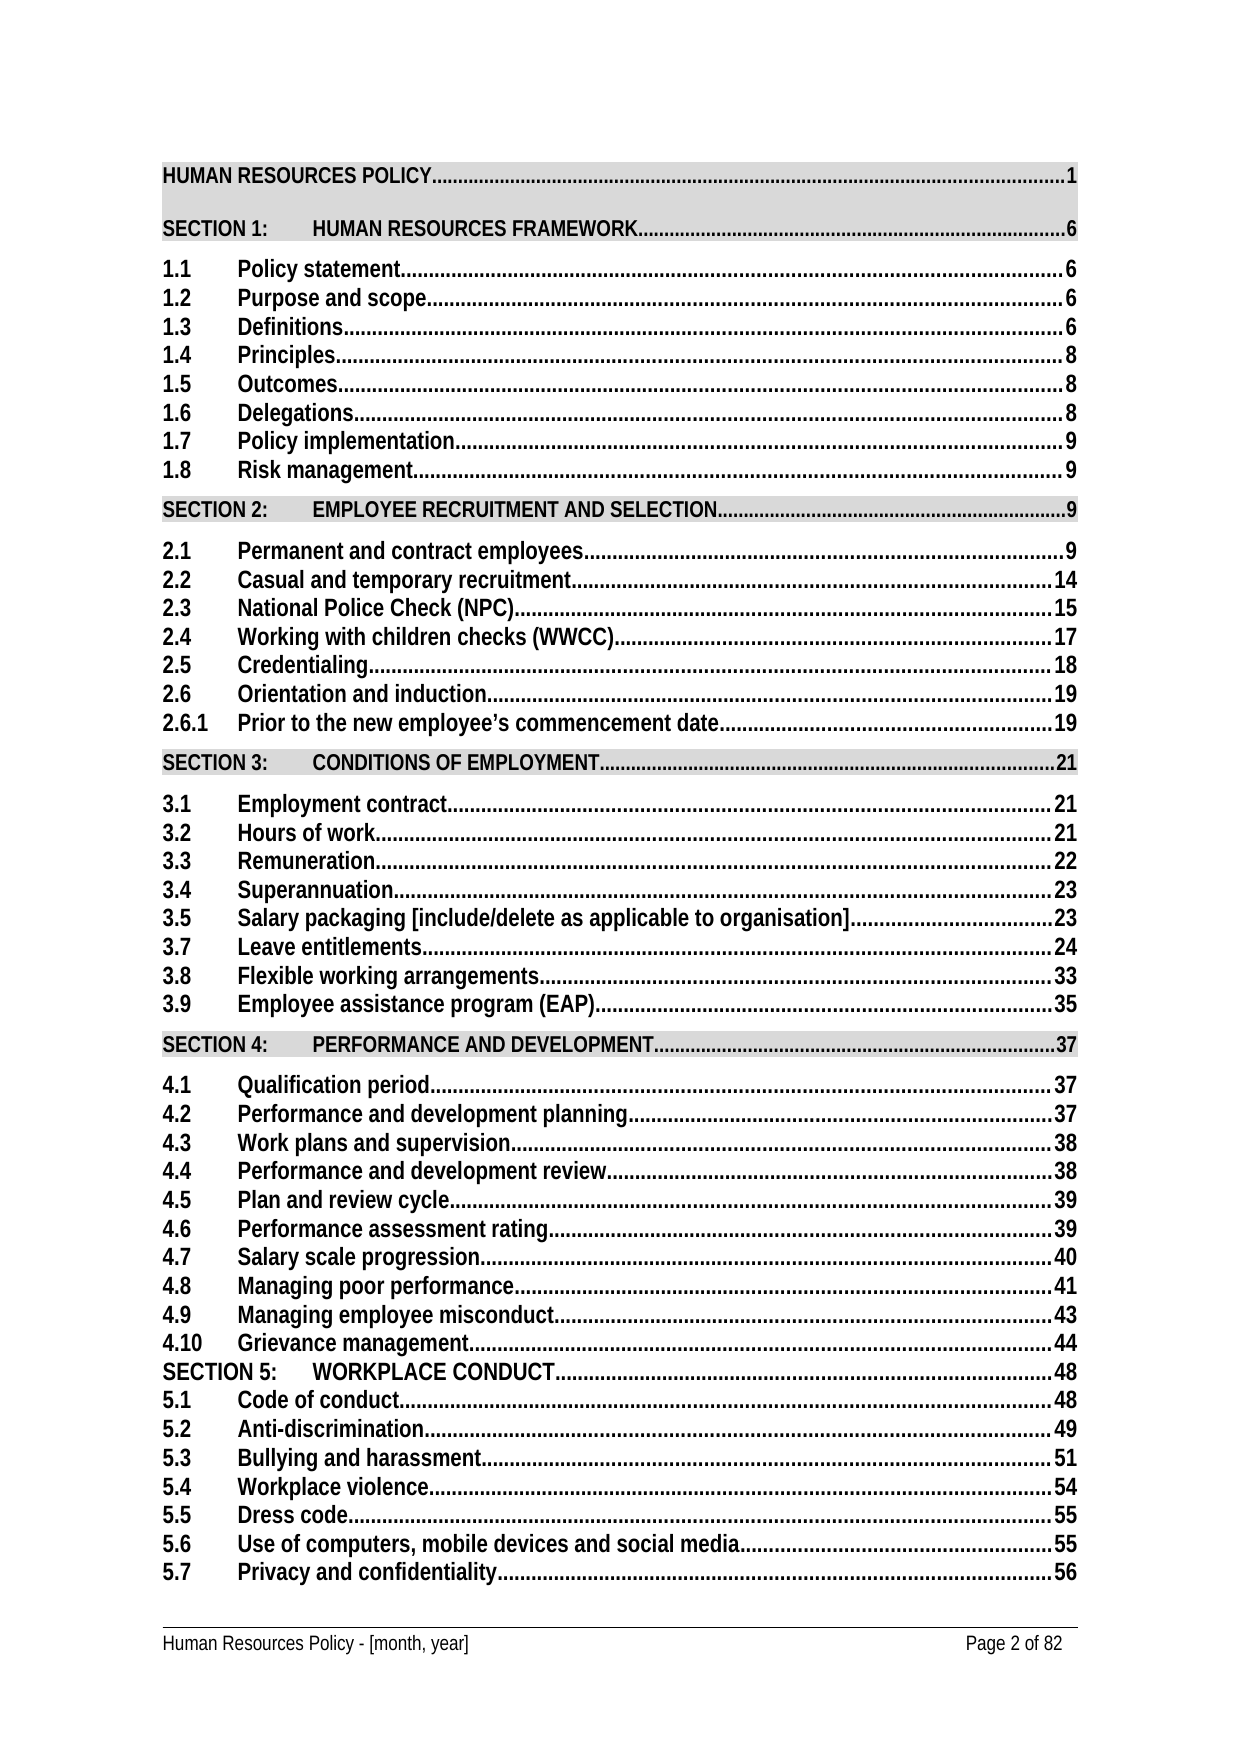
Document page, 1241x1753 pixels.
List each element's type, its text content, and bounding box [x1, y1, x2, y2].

text 3.2 Hours of work 21 [162, 817, 1078, 846]
text 5.7 Privacy and confidentiality 56 [162, 1557, 1078, 1586]
text 2.5 Credentialing 18 [162, 651, 1078, 679]
text 1.3 Definitions 6 [162, 312, 1078, 340]
text 4.8 Managing poor performance 41 [162, 1271, 1078, 1299]
text 1.4 Principles 8 [162, 340, 1078, 369]
text 4.5 Plan and review cycle 39 [162, 1185, 1078, 1214]
text 3.9 Employee assistance program (EAP) 35 [162, 989, 1078, 1018]
text 4.4 Performance and development review 38 [162, 1156, 1078, 1185]
text 5.1 Code of conduct 48 [162, 1386, 1078, 1414]
text 5.5 Dress code 55 [162, 1500, 1078, 1529]
text 1.7 Policy implementation 9 [162, 426, 1078, 455]
text 3.1 Employment contract 21 [162, 789, 1078, 817]
text SECTION 1: HUMAN RESOURCES FRAMEWORK 6 [162, 214, 1078, 241]
text 1.8 Risk management 9 [162, 455, 1078, 483]
text 2.1 Permanent and contract employees 9 [162, 536, 1078, 564]
text 5.4 Workplace violence 54 [162, 1471, 1078, 1500]
text 1.5 Outcomes 8 [162, 369, 1078, 398]
text 2.3 National Police Check (NPC) 15 [162, 593, 1078, 622]
text 5.2 Anti-discrimination 49 [162, 1414, 1078, 1443]
text 5.6 Use of computers, mobile devices and social media 55 [162, 1529, 1078, 1557]
text SECTION 5: WORKPLACE CONDUCT 48 [162, 1357, 1078, 1386]
text 1.2 Purpose and scope 6 [162, 283, 1078, 312]
text SECTION 3: CONDITIONS OF EMPLOYMENT 21 [162, 749, 1078, 775]
text 2.6.1 Prior to the new employee’s commencement date 19 [162, 708, 1078, 736]
text 3.5 Salary packaging [include/delete as applicable to organisation] 23 [162, 903, 1078, 932]
text 4.9 Managing employee misconduct 43 [162, 1299, 1078, 1328]
text 4.10 Grievance management 44 [162, 1328, 1078, 1357]
text 5.3 Bullying and harassment 51 [162, 1443, 1078, 1471]
text 4.6 Performance assessment rating 39 [162, 1214, 1078, 1242]
text 4.1 Qualification period 37 [162, 1070, 1078, 1099]
text 1.6 Delegations 8 [162, 398, 1078, 426]
text 3.7 Leave entitlements 24 [162, 932, 1078, 961]
text 3.4 Superannuation 23 [162, 875, 1078, 903]
text 3.8 Flexible working arrangements 33 [162, 961, 1078, 989]
text SECTION 2: EMPLOYEE RECRUITMENT AND SELECTION 9 [162, 496, 1078, 522]
text HUMAN RESOURCES POLICY 1 [162, 162, 1078, 189]
text 2.4 Working with children checks (WWCC) 17 [162, 622, 1078, 651]
text 4.7 Salary scale progression 40 [162, 1242, 1078, 1271]
text SECTION 4: PERFORMANCE AND DEVELOPMENT 37 [162, 1031, 1078, 1057]
text 2.6 Orientation and induction 19 [162, 679, 1078, 708]
text 3.3 Remuneration 22 [162, 846, 1078, 875]
text 1.1 Policy statement 6 [162, 254, 1078, 283]
text 2.2 Casual and temporary recruitment 14 [162, 564, 1078, 593]
text 4.2 Performance and development planning 37 [162, 1099, 1078, 1128]
text 4.3 Work plans and supervision 38 [162, 1128, 1078, 1156]
